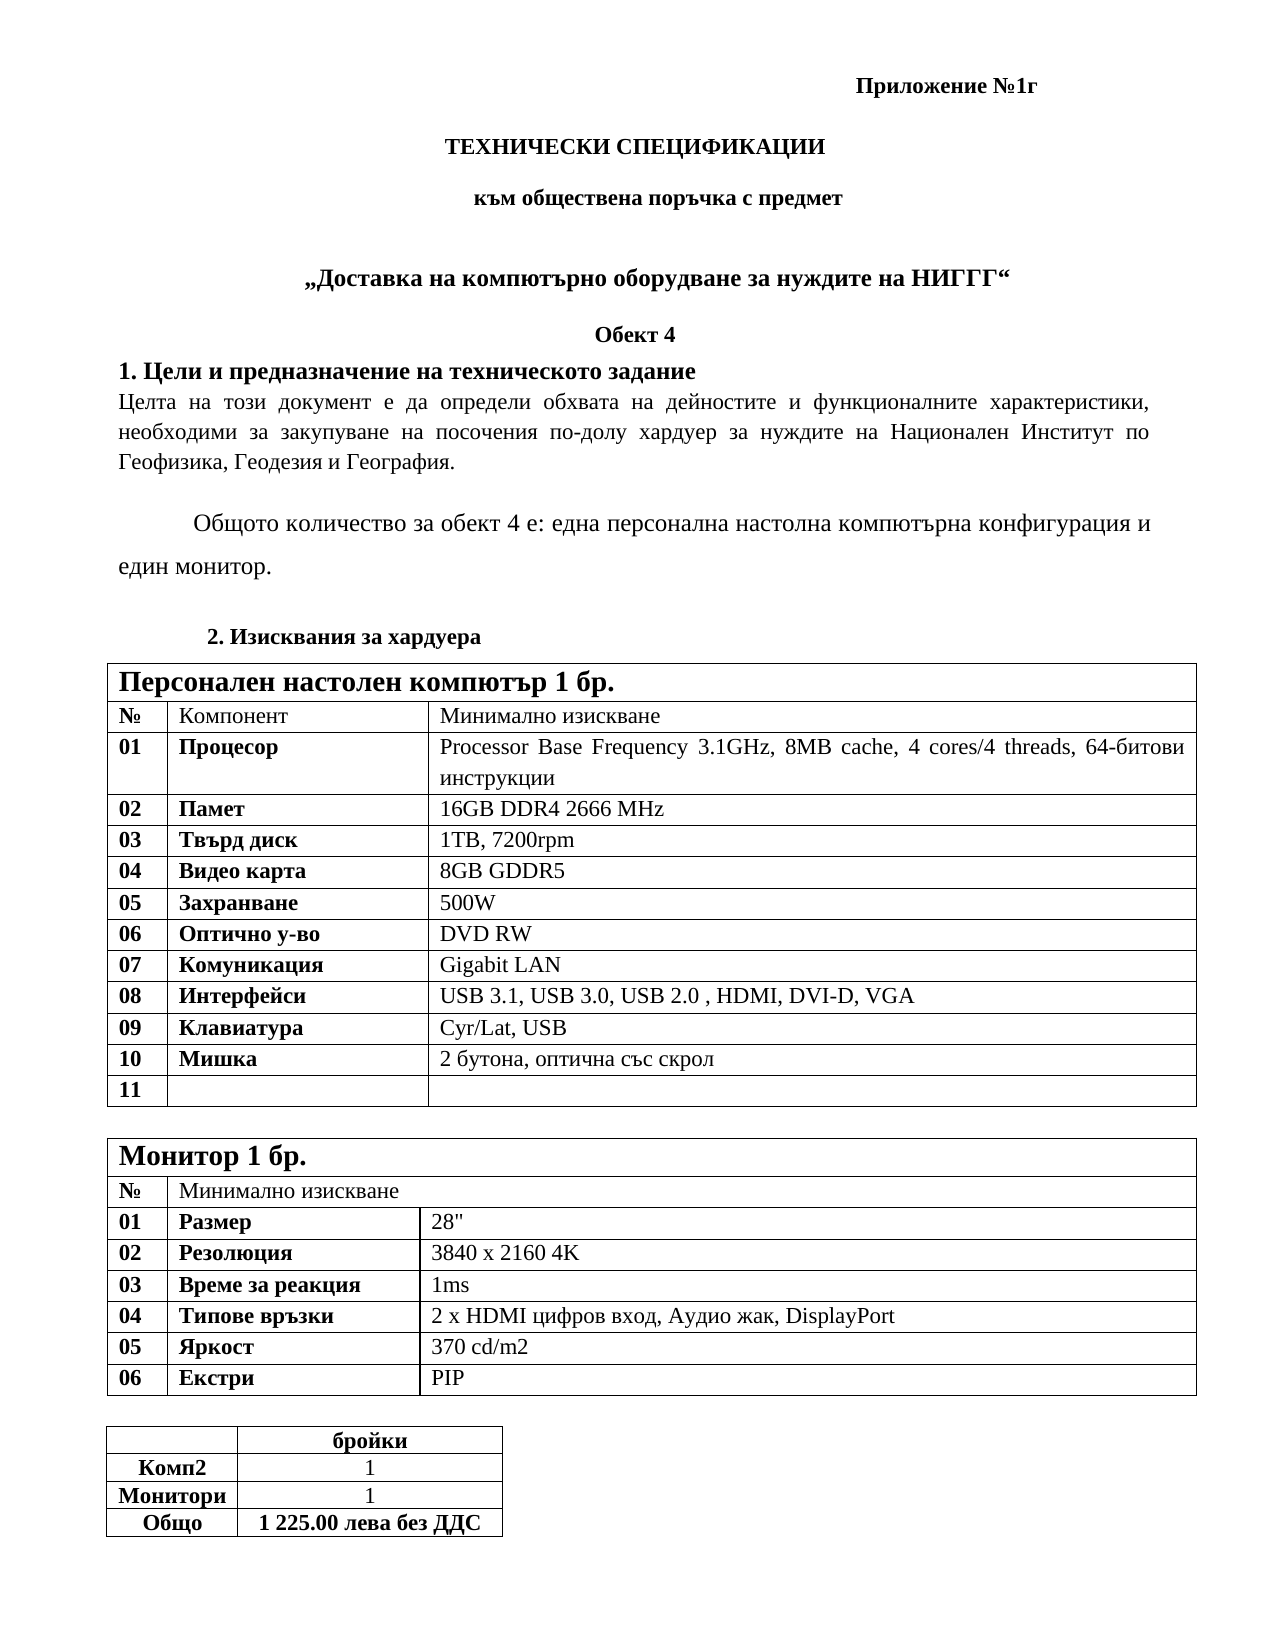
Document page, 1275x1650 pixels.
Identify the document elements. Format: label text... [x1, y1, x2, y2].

text ТЕХНИЧЕСКИ СПЕЦИФИКАЦИИ [118, 133, 1152, 159]
table_cell Оптично у-во [168, 920, 428, 950]
table_cell № [108, 1177, 167, 1207]
text Обект 4 [118, 321, 1152, 347]
table_cell Компонент [168, 702, 428, 732]
table_cell 06 [108, 1365, 167, 1395]
text 2. Изисквания за хардуера [118, 623, 1152, 649]
table_cell 2 x HDMI цифров вход, Аудио жак, DisplayPort [421, 1302, 1196, 1332]
table_cell 8GB GDDR5 [429, 857, 1196, 887]
table_cell Резолюция [168, 1240, 419, 1270]
table_cell 1TB, 7200rpm [429, 826, 1196, 856]
table_cell Processor Base Frequency 3.1GHz, 8MB cache, 4 cores/4 threads, 64-битови инструкции [429, 733, 1196, 794]
table_cell [429, 1076, 1196, 1106]
table_cell Захранване [168, 889, 428, 919]
table_cell 07 [108, 951, 167, 981]
table_cell 2 бутона, оптична със скрол [429, 1045, 1196, 1075]
table_cell 03 [108, 1271, 167, 1301]
table_cell 01 [108, 1208, 167, 1238]
table_cell Типове връзки [168, 1302, 419, 1332]
table_cell 01 [108, 733, 167, 794]
table_cell Комуникация [168, 951, 428, 981]
table_cell Видео карта [168, 857, 428, 887]
text Общото количество за обект 4 е: една персонална настолна компютърна конфигурация и един монитор. [118, 508, 1152, 579]
table_cell 02 [108, 795, 167, 825]
table_cell 05 [108, 1333, 167, 1363]
table_header Монитор 1 бр. [108, 1139, 1196, 1176]
table_cell Яркост [168, 1333, 419, 1363]
table_cell [168, 1076, 428, 1106]
table_cell 28" [421, 1208, 1196, 1238]
table_cell Време за реакция [168, 1271, 419, 1301]
table_cell Памет [168, 795, 428, 825]
table_cell Твърд диск [168, 826, 428, 856]
table_cell 03 [108, 826, 167, 856]
text „Доставка на компютърно оборудване за нуждите на НИГГГ“ [162, 263, 1152, 292]
table_cell № [108, 702, 167, 732]
text Целта на този документ е да определи обхвата на дейностите и функционалните характеристики, необходими за закупуване на посочения по-долу хардуер за нуждите на Национален Институт по Геофизика, Геодезия и География. [118, 388, 1152, 475]
table_cell Процесор [168, 733, 428, 794]
table_cell 1 [238, 1454, 502, 1481]
table_cell 09 [108, 1014, 167, 1044]
table_cell Монитори [107, 1482, 237, 1508]
table_cell 16GB DDR4 2666 MHz [429, 795, 1196, 825]
table_header Персонален настолен компютър 1 бр. [108, 664, 1196, 701]
table_cell 370 cd/m2 [421, 1333, 1196, 1363]
table_cell Размер [168, 1208, 419, 1238]
table_cell 11 [108, 1076, 167, 1106]
table_cell 08 [108, 982, 167, 1012]
table_cell DVD RW [429, 920, 1196, 950]
table_cell Екстри [168, 1365, 419, 1395]
table_cell Минимално изискване [429, 702, 1196, 732]
table_cell USB 3.1, USB 3.0, USB 2.0 , HDMI, DVI-D, VGA [429, 982, 1196, 1012]
table_cell 3840 x 2160 4K [421, 1240, 1196, 1270]
text Приложение №1г [782, 72, 1152, 99]
table_cell 06 [108, 920, 167, 950]
table_cell Gigabit LAN [429, 951, 1196, 981]
table_header [107, 1427, 237, 1453]
table_cell 10 [108, 1045, 167, 1075]
table_cell 500W [429, 889, 1196, 919]
table_cell Общо [107, 1509, 237, 1536]
table_cell 1ms [421, 1271, 1196, 1301]
table_cell 1 [238, 1482, 502, 1508]
table_cell 05 [108, 889, 167, 919]
table_cell Мишка [168, 1045, 428, 1075]
table_cell Интерфейси [168, 982, 428, 1012]
table_cell Клавиатура [168, 1014, 428, 1044]
table_cell PIP [421, 1365, 1196, 1395]
table_cell Минимално изискване [168, 1177, 1196, 1207]
table_cell 1 225.00 лева без ДДС [238, 1509, 502, 1536]
table_cell Cyr/Lat, USB [429, 1014, 1196, 1044]
table_cell 02 [108, 1240, 167, 1270]
table_cell 04 [108, 857, 167, 887]
text 1. Цели и предназначение на техническото задание [118, 347, 1152, 388]
table_cell 04 [108, 1302, 167, 1332]
table_header бройки [238, 1427, 502, 1453]
table_cell Комп2 [107, 1454, 237, 1481]
text към обществена поръчка с предмет [165, 184, 1152, 210]
